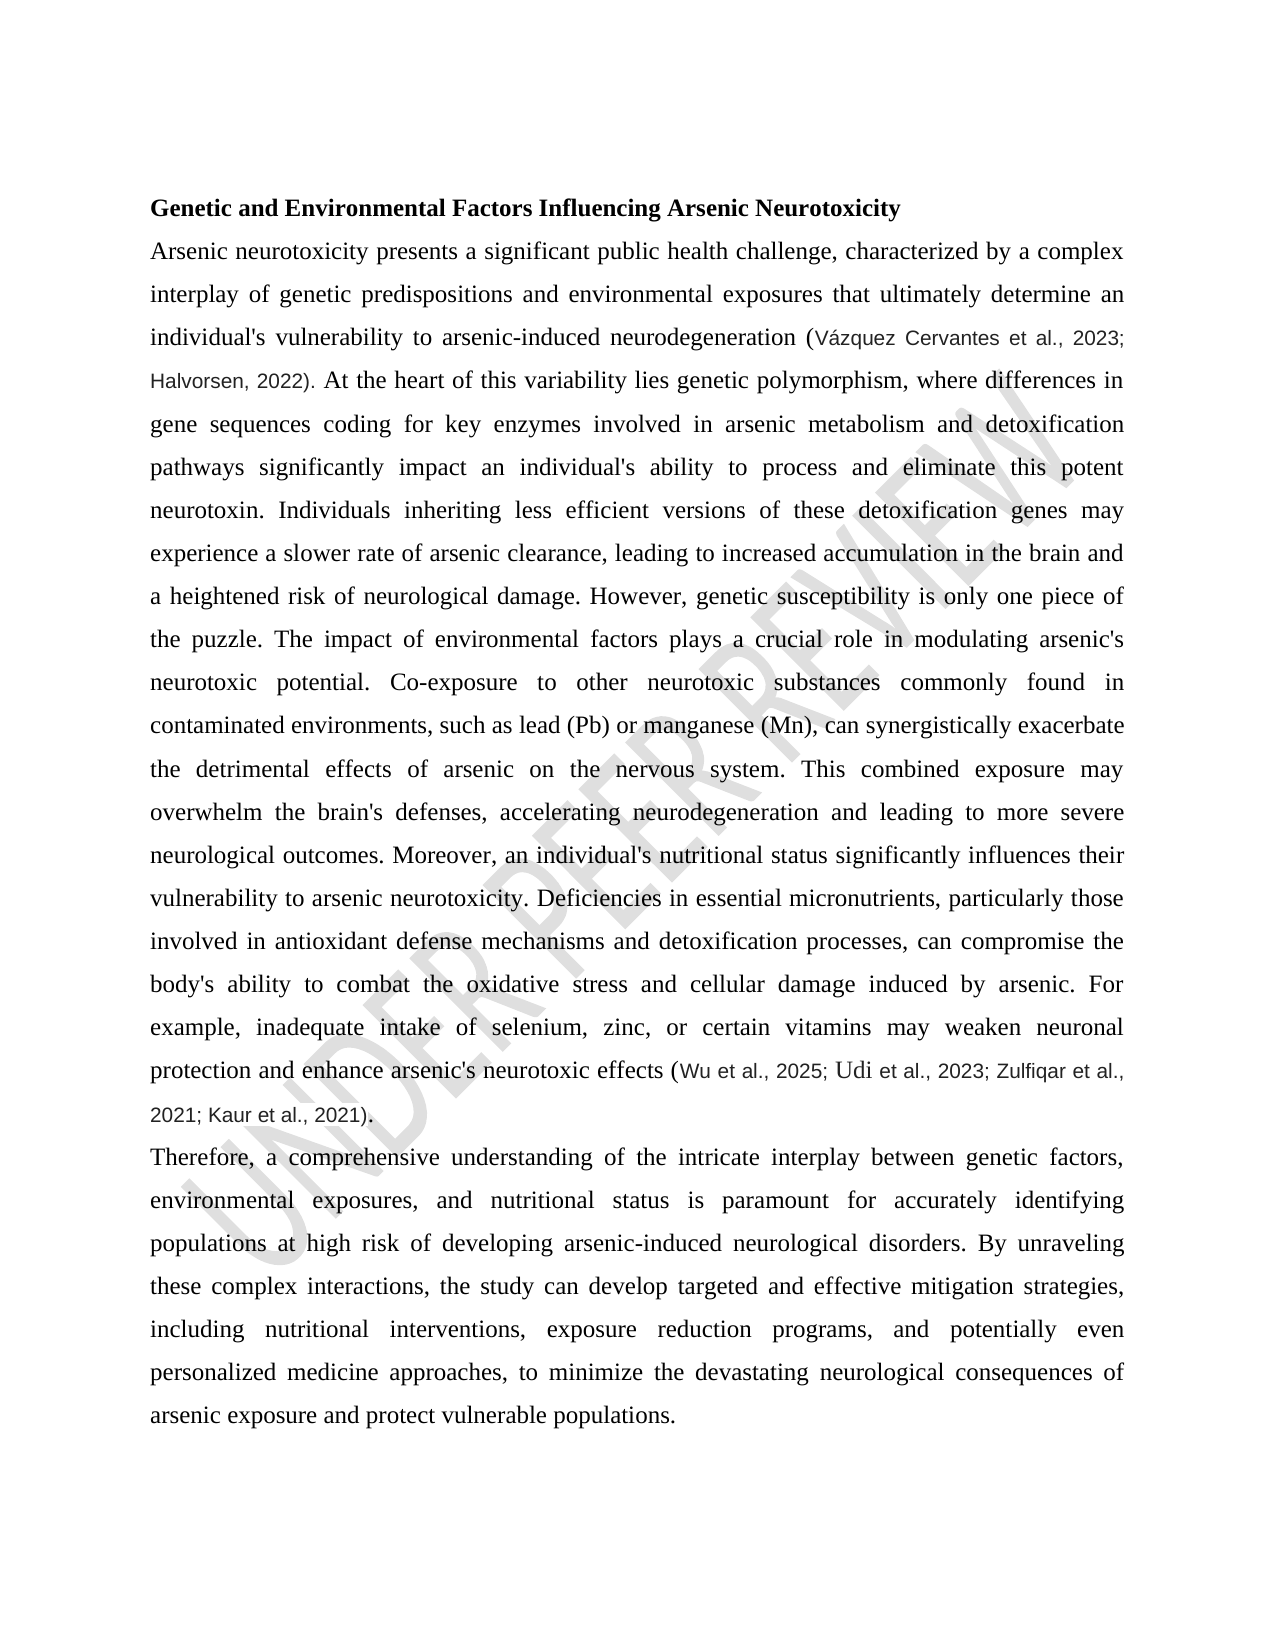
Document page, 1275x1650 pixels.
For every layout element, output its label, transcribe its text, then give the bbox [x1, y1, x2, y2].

text Therefore, a comprehensive understanding of the intricate interplay between genetic factors, environmental exposures, and nutritional status is paramount for accurately identifying populations at high risk of developing arsenic-induced neurological disorders. By unraveling these complex interactions, the study can develop targeted and effective mitigation strategies, including nutritional interventions, exposure reduction programs, and potentially even personalized medicine approaches, to minimize the devastating neurological consequences of arsenic exposure and protect vulnerable populations. [150, 1142, 1125, 1429]
text Genetic and Environmental Factors Influencing Arsenic Neurotoxicity [150, 193, 1125, 222]
text Arsenic neurotoxicity presents a significant public health challenge, characterized by a complex interplay of genetic predispositions and environmental exposures that ultimately determine an individual's vulnerability to arsenic-induced neurodegeneration (Vázquez Cervantes et al., 2023; Halvorsen, 2022). At the heart of this variability lies genetic polymorphism, where differences in gene sequences coding for key enzymes involved in arsenic metabolism and detoxification pathways significantly impact an individual's ability to process and eliminate this potent neurotoxin. Individuals inheriting less efficient versions of these detoxification genes may experience a slower rate of arsenic clearance, leading to increased accumulation in the brain and a heightened risk of neurological damage. However, genetic susceptibility is only one piece of the puzzle. The impact of environmental factors plays a crucial role in modulating arsenic's neurotoxic potential. Co-exposure to other neurotoxic substances commonly found in contaminated environments, such as lead (Pb) or manganese (Mn), can synergistically exacerbate the detrimental effects of arsenic on the nervous system. This combined exposure may overwhelm the brain's defenses, accelerating neurodegeneration and leading to more severe neurological outcomes. Moreover, an individual's nutritional status significantly influences their vulnerability to arsenic neurotoxicity. Deficiencies in essential micronutrients, particularly those involved in antioxidant defense mechanisms and detoxification processes, can compromise the body's ability to combat the oxidative stress and cellular damage induced by arsenic. For example, inadequate intake of selenium, zinc, or certain vitamins may weaken neuronal protection and enhance arsenic's neurotoxic effects (Wu et al., 2025; Udi et al., 2023; Zulfiqar et al., 2021; Kaur et al., 2021). [150, 236, 1125, 1127]
